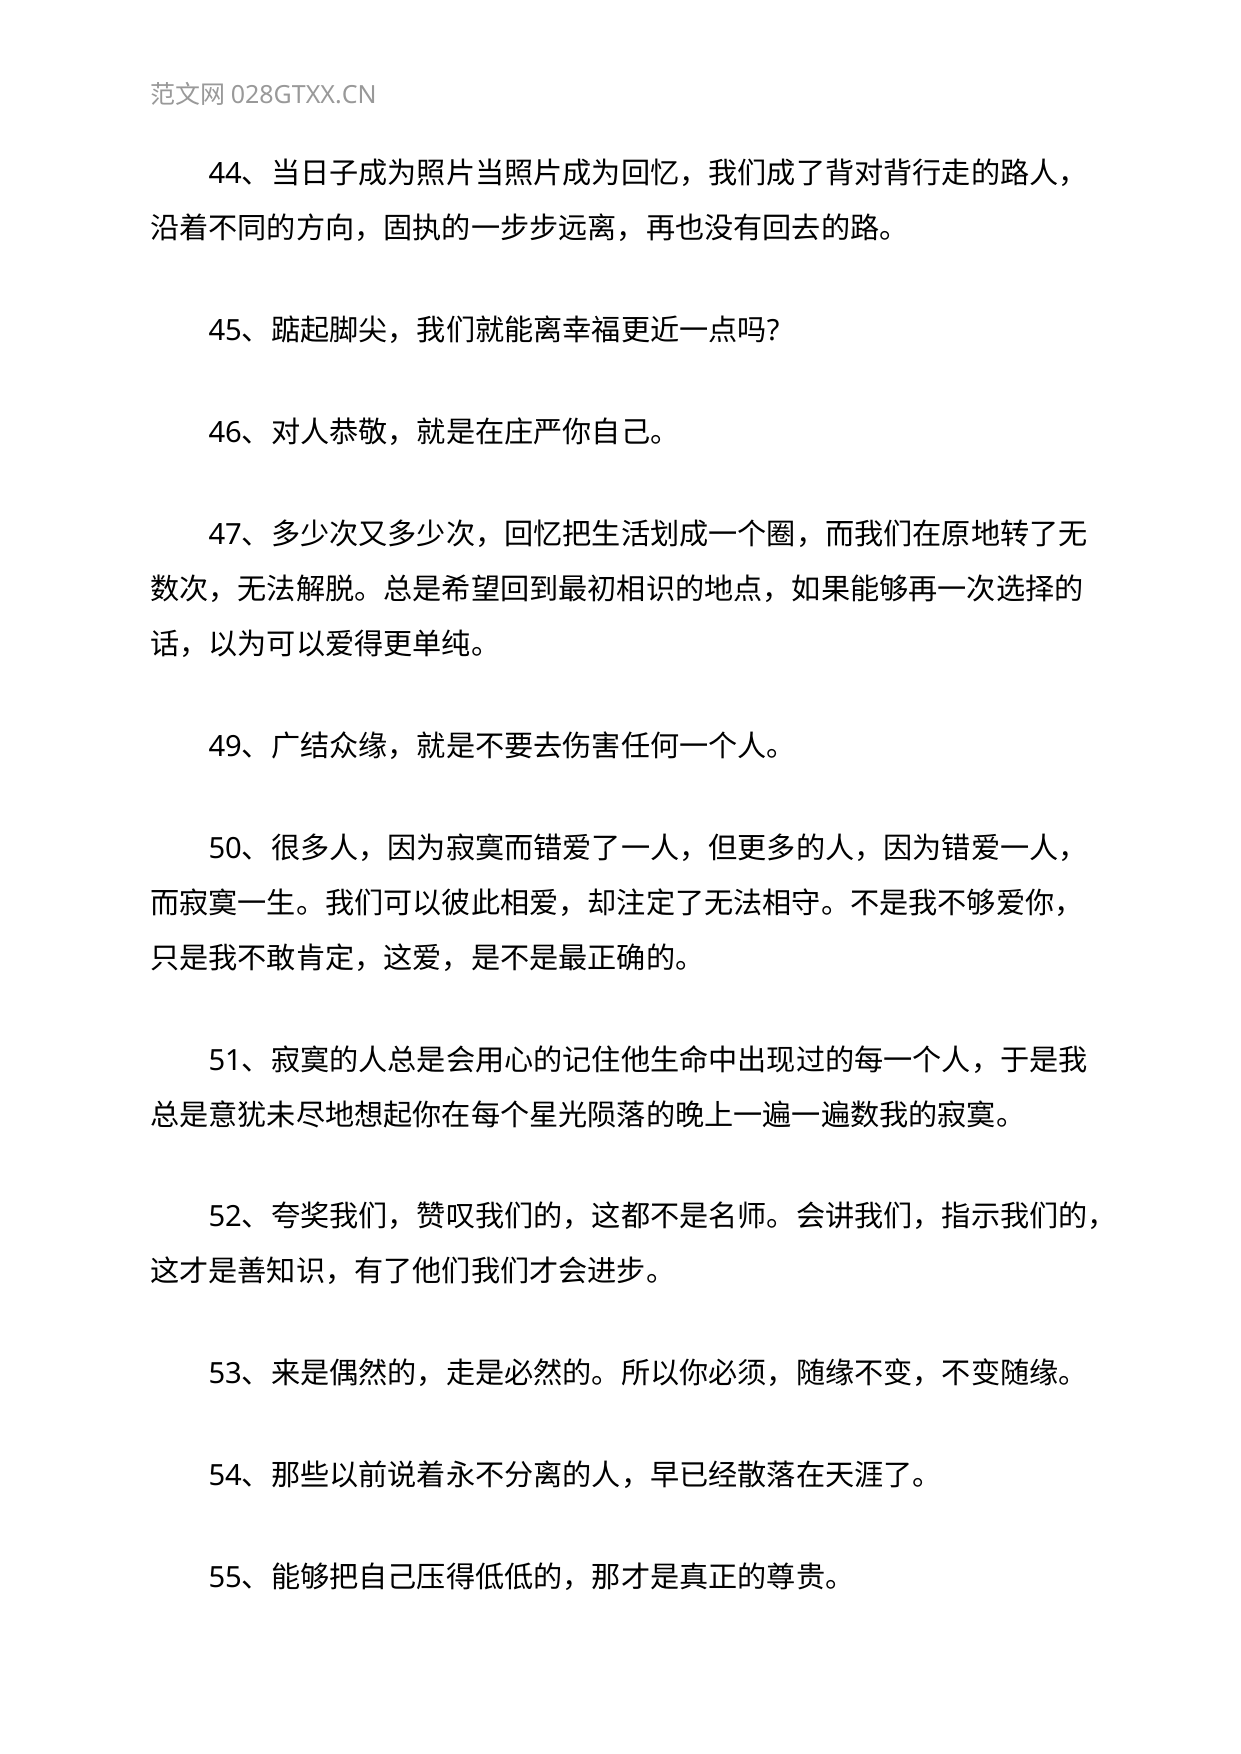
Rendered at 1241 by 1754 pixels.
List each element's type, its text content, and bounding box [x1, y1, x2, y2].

text 50、很多人，因为寂寞而错爱了一人，但更多的人，因为错爱一人，而寂寞一生。我们可以彼此相爱，却注定了无法相守。不是我不够爱你，只是我不敢肯定，这爱，是不是最正确的。 [150, 824, 1090, 977]
text 52、夸奖我们，赞叹我们的，这都不是名师。会讲我们，指示我们的，这才是善知识，有了他们我们才会进步。 [150, 1193, 1090, 1290]
text 45、踮起脚尖，我们就能离幸福更近一点吗? [150, 307, 1090, 349]
text 54、那些以前说着永不分离的人，早已经散落在天涯了。 [150, 1452, 1090, 1494]
text 47、多少次又多少次，回忆把生活划成一个圈，而我们在原地转了无数次，无法解脱。总是希望回到最初相识的地点，如果能够再一次选择的话，以为可以爱得更单纯。 [150, 511, 1090, 663]
text 55、能够把自己压得低低的，那才是真正的尊贵。 [150, 1553, 1090, 1596]
text 49、广结众缘，就是不要去伤害任何一个人。 [150, 722, 1090, 765]
text 46、对人恭敬，就是在庄严你自己。 [150, 409, 1090, 451]
text 44、当日子成为照片当照片成为回忆，我们成了背对背行走的路人，沿着不同的方向，固执的一步步远离，再也没有回去的路。 [150, 150, 1090, 247]
text 53、来是偶然的，走是必然的。所以你必须，随缘不变，不变随缘。 [150, 1349, 1090, 1392]
text 51、寂寞的人总是会用心的记住他生命中出现过的每一个人，于是我总是意犹未尽地想起你在每个星光陨落的晚上一遍一遍数我的寂寞。 [150, 1036, 1090, 1133]
